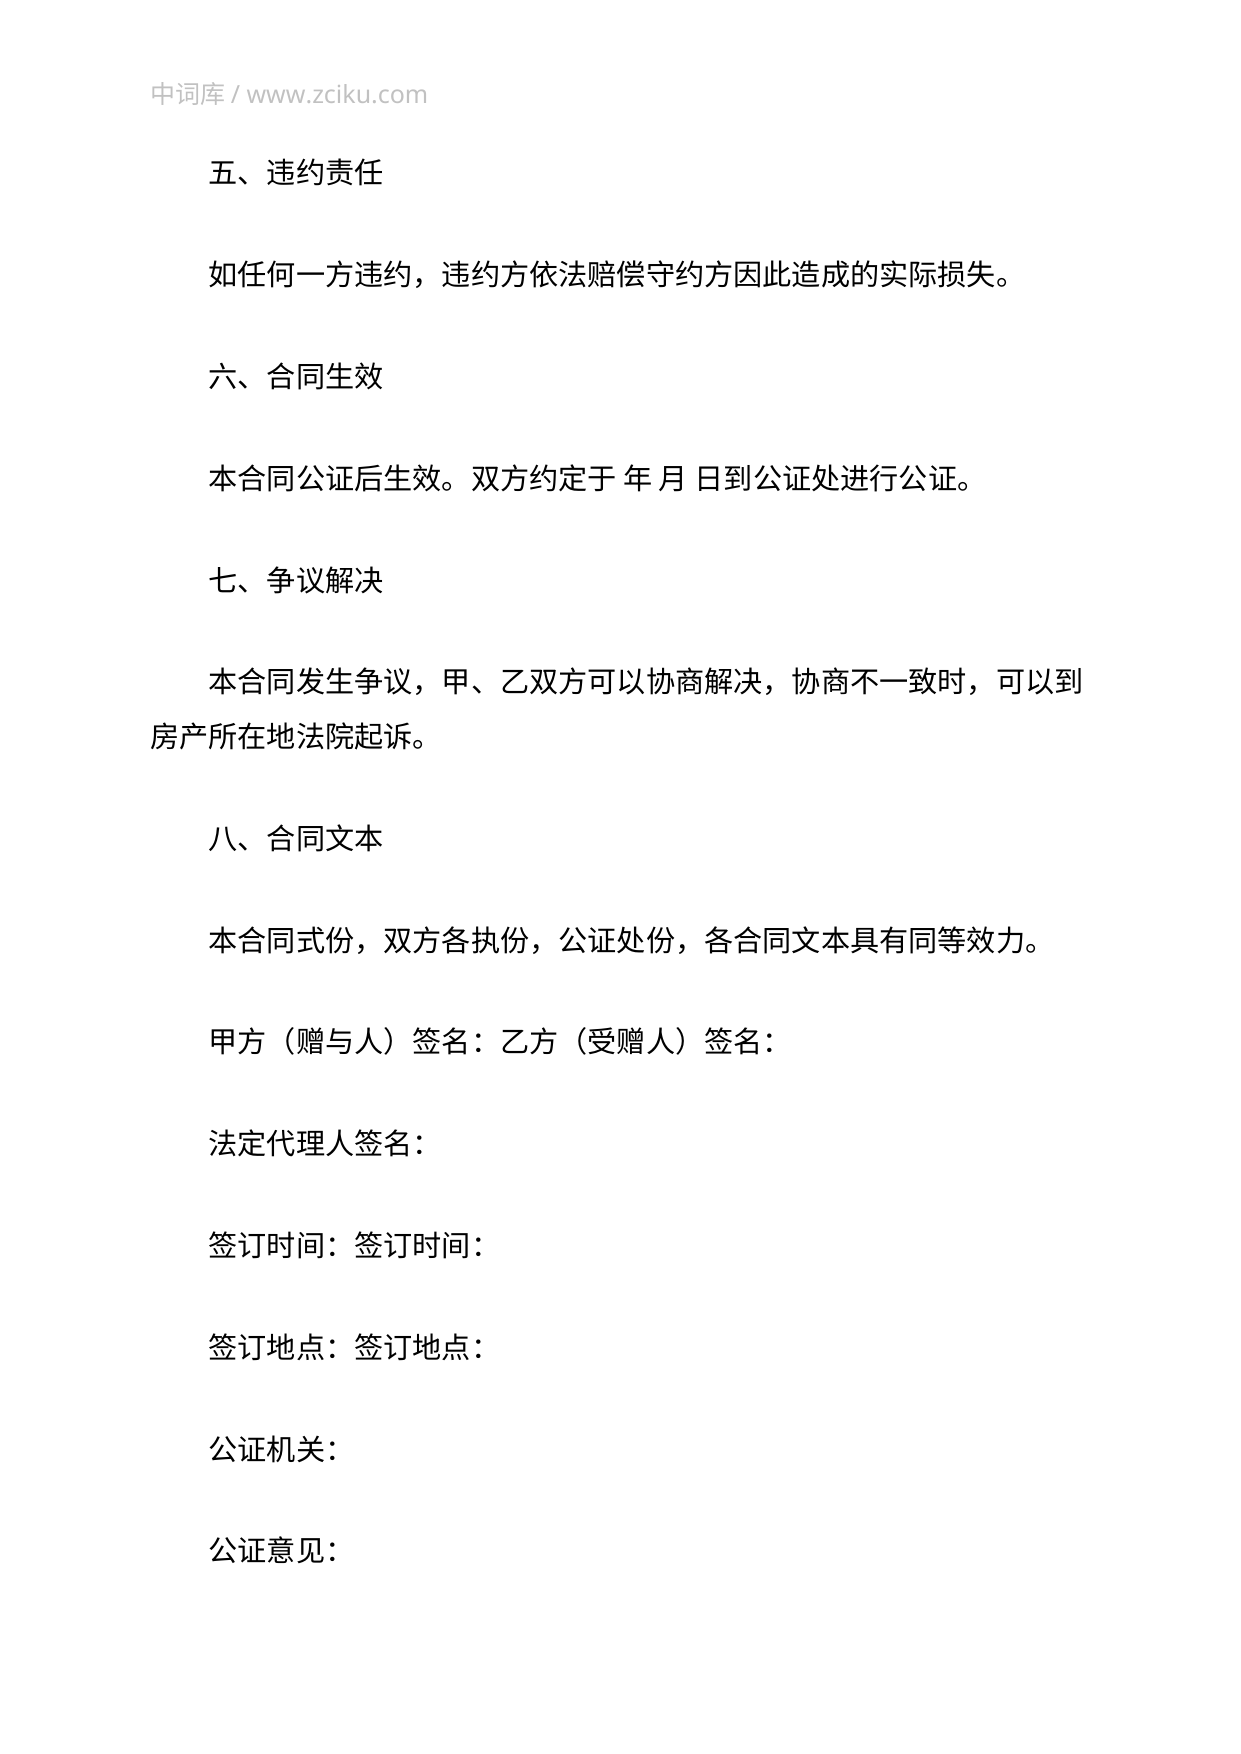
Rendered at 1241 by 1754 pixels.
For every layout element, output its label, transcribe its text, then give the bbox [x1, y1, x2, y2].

text 本合同发生争议，甲、乙双方可以协商解决，协商不一致时，可以到房产所在地法院起诉。 [150, 659, 1090, 756]
text 本合同公证后生效。双方约定于 年 月 日到公证处进行公证。 [150, 455, 1090, 498]
text 公证意见： [150, 1528, 1090, 1570]
text 六、合同生效 [150, 353, 1090, 396]
text 公证机关： [150, 1426, 1090, 1468]
text 七、争议解决 [150, 557, 1090, 599]
text 签订地点：签订地点： [150, 1324, 1090, 1367]
text 五、违约责任 [150, 150, 1090, 192]
text 法定代理人签名： [150, 1121, 1090, 1163]
text 签订时间：签订时间： [150, 1223, 1090, 1265]
text 八、合同文本 [150, 816, 1090, 858]
text 如任何一方违约，违约方依法赔偿守约方因此造成的实际损失。 [150, 252, 1090, 294]
text 甲方（赠与人）签名：乙方（受赠人）签名： [150, 1019, 1090, 1061]
text 本合同式份，双方各执份，公证处份，各合同文本具有同等效力。 [150, 917, 1090, 959]
